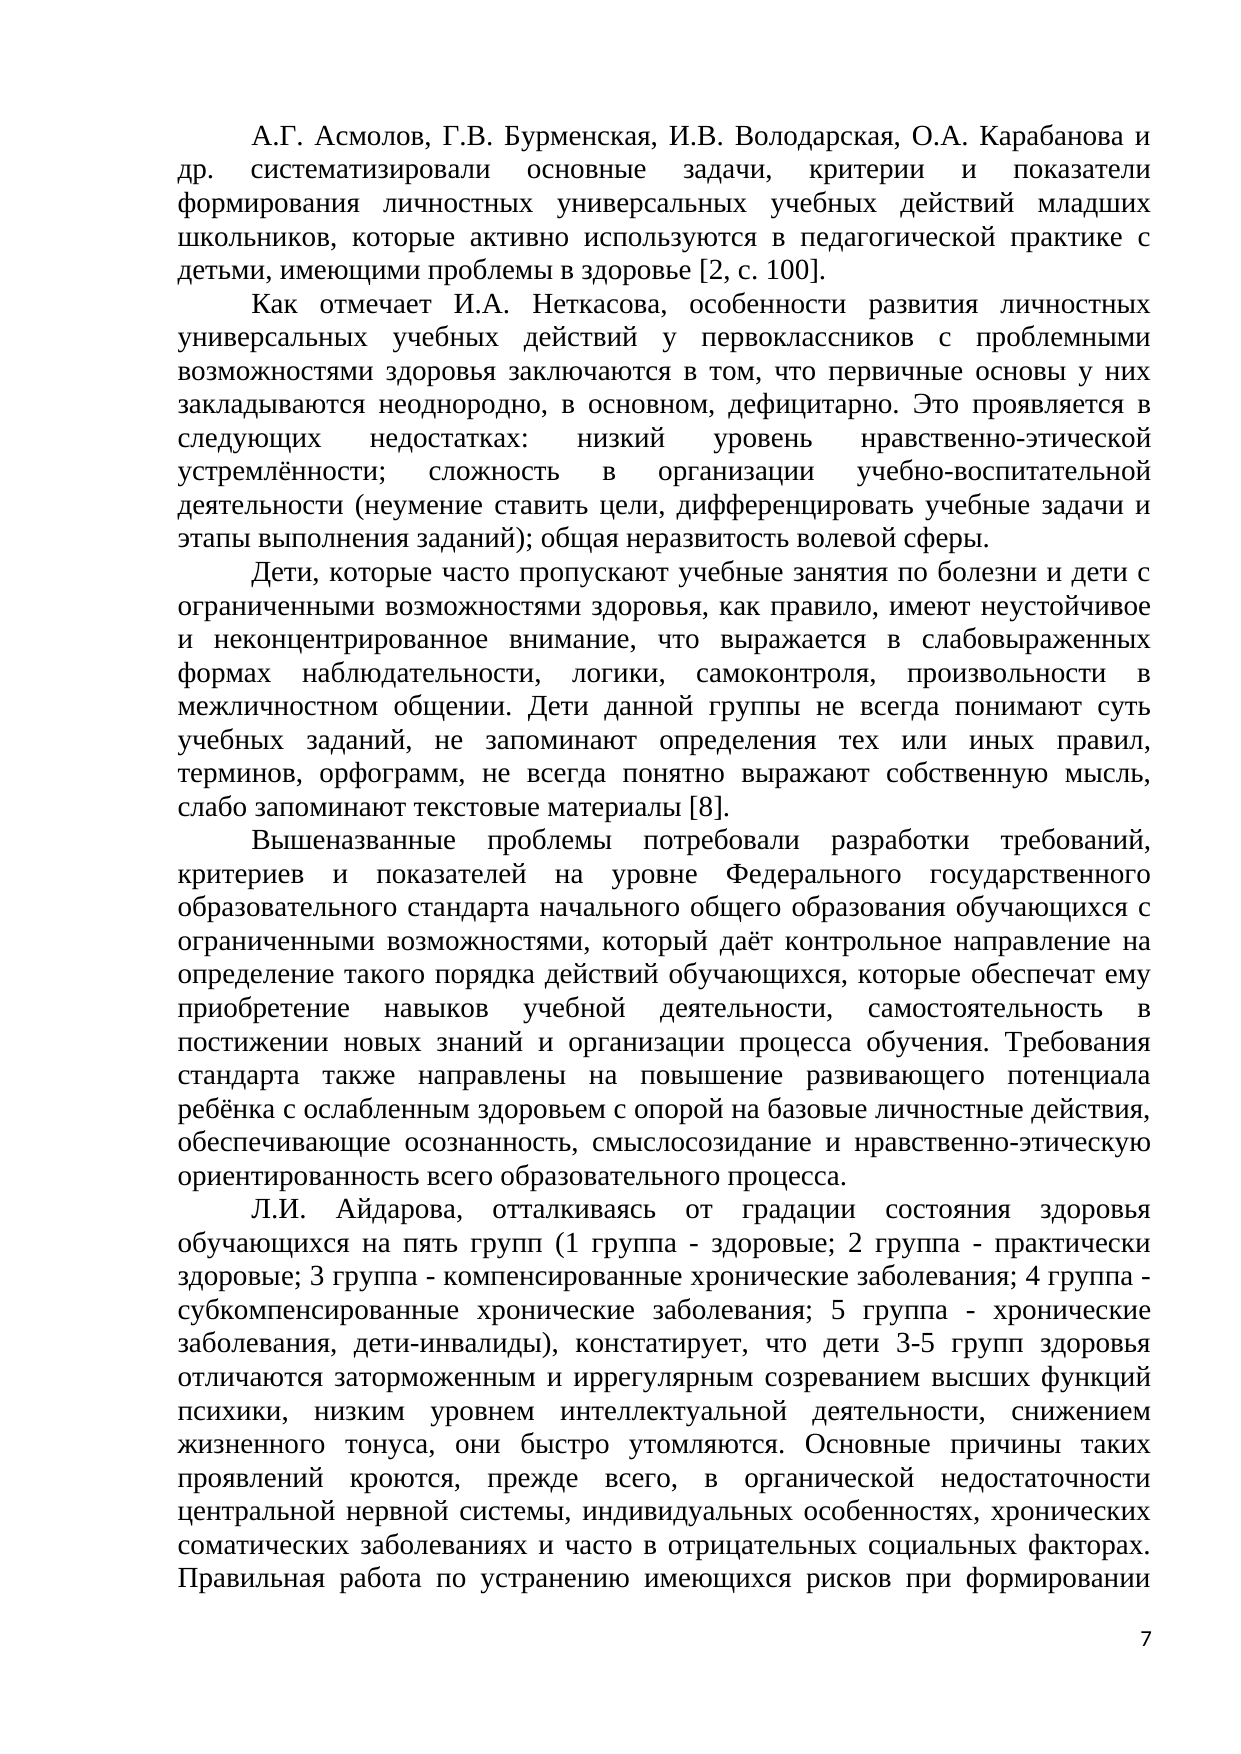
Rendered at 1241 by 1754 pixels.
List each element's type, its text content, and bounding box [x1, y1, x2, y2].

text Дети, которые часто пропускают учебные занятия по болезни и дети с ограниченными возможностями здоровья, как правило, имеют неустойчивое и неконцентрированное внимание, что выражается в слабовыраженных формах наблюдательности, логики, самоконтроля, произвольности в межличностном общении. Дети данной группы не всегда понимают суть учебных заданий, не запоминают определения тех или иных правил, терминов, орфограмм, не всегда понятно выражают собственную мысль, слабо запоминают текстовые материалы [8]. [177, 554, 1152, 822]
text Вышеназванные проблемы потребовали разработки требований, критериев и показателей на уровне Федерального государственного образовательного стандарта начального общего образования обучающихся с ограниченными возможностями, который даёт контрольное направление на определение такого порядка действий обучающихся, которые обеспечат ему приобретение навыков учебной деятельности, самостоятельность в постижении новых знаний и организации процесса обучения. Требования стандарта также направлены на повышение развивающего потенциала ребёнка с ослабленным здоровьем с опорой на базовые личностные действия, обеспечивающие осознанность, смыслосозидание и нравственно-этическую ориентированность всего образовательного процесса. [177, 822, 1152, 1191]
text Как отмечает И.А. Неткасова, особенности развития личностных универсальных учебных действий у первоклассников с проблемными возможностями здоровья заключаются в том, что первичные основы у них закладываются неоднородно, в основном, дефицитарно. Это проявляется в следующих недостатках: низкий уровень нравственно-этической устремлённости; сложность в организации учебно-воспитательной деятельности (неумение ставить цели, дифференцировать учебные задачи и этапы выполнения заданий); общая неразвитость волевой сферы. [177, 286, 1152, 554]
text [177, 1191, 1152, 1594]
text А.Г. Асмолов, Г.В. Бурменская, И.В. Володарская, О.А. Карабанова и др. систематизировали основные задачи, критерии и показатели формирования личностных универсальных учебных действий младших школьников, которые активно используются в педагогической практике с детьми, имеющими проблемы в здоровье [2, с. 100]. [177, 118, 1152, 286]
